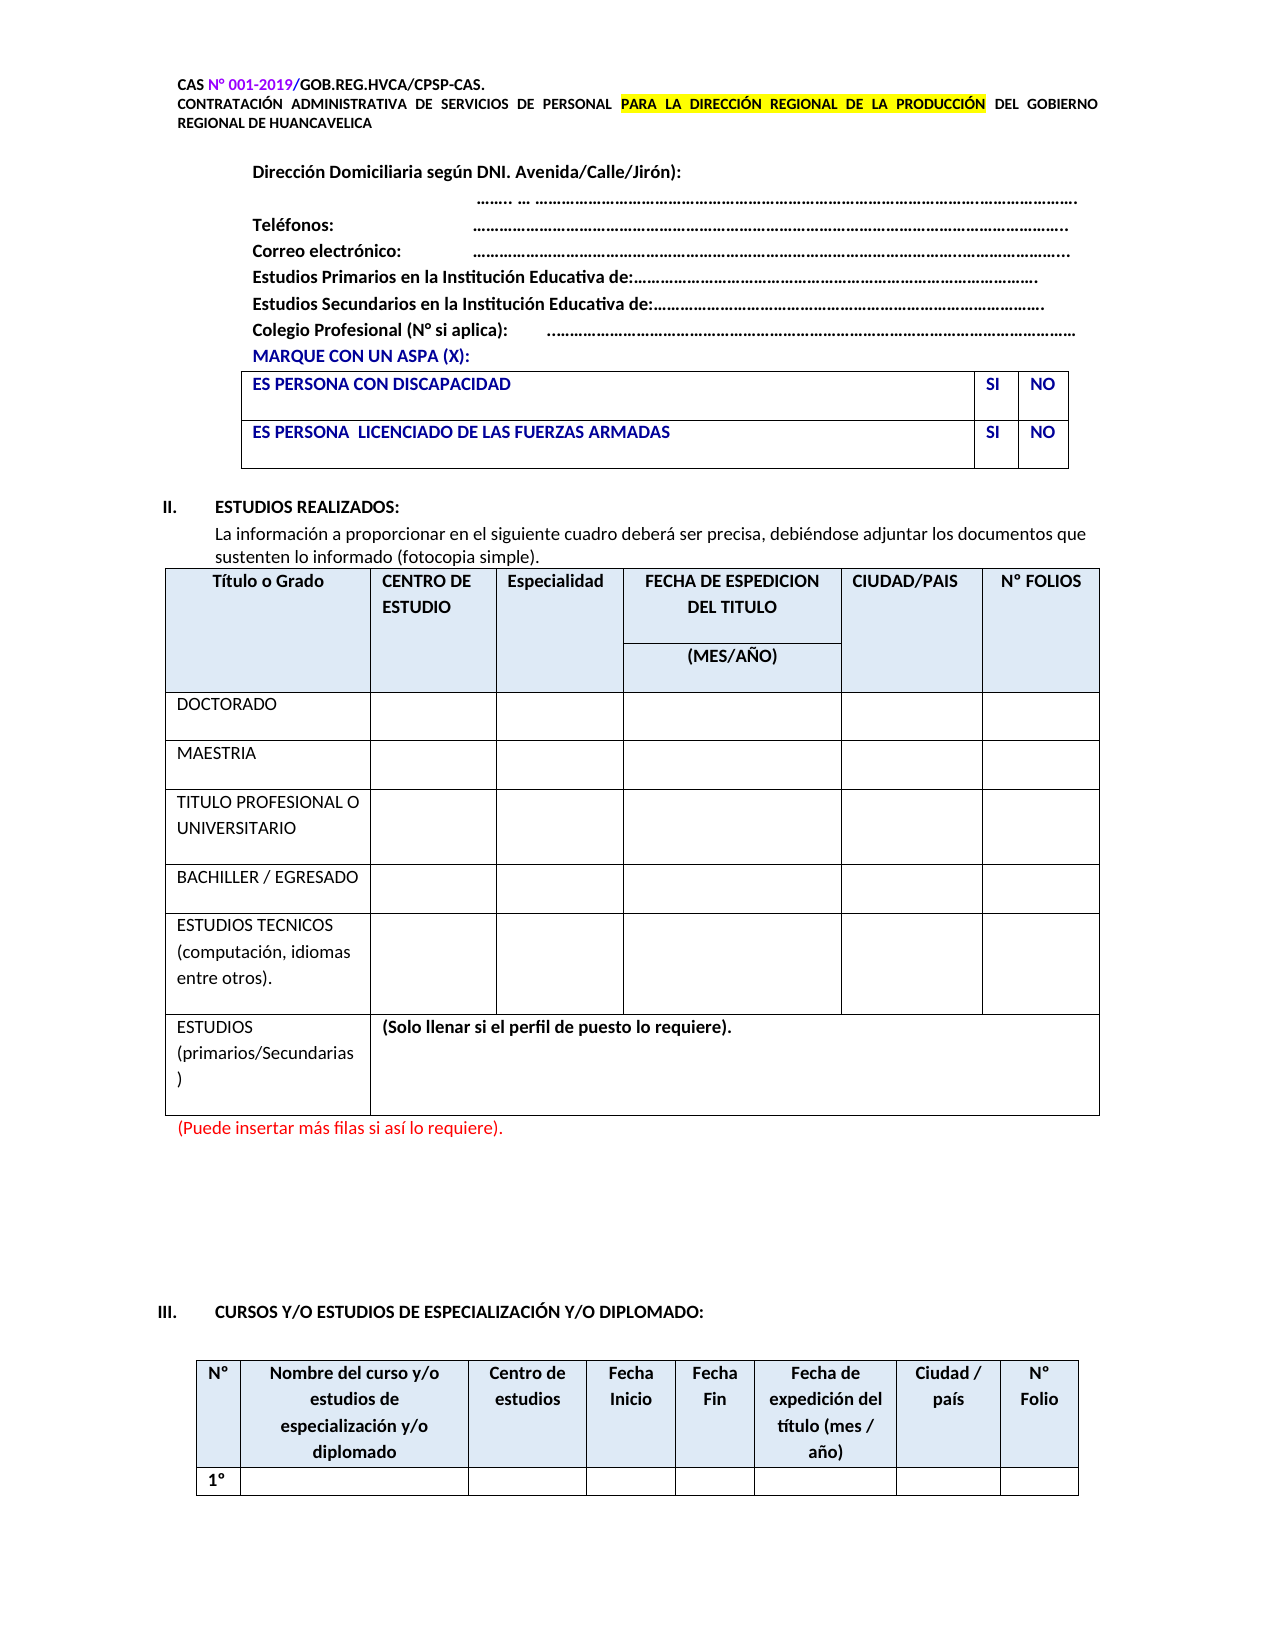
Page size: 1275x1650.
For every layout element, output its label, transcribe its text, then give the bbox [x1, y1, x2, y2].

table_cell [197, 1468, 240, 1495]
text …….. … ……………………………………………………………………………………….…………………. [252, 187, 1098, 209]
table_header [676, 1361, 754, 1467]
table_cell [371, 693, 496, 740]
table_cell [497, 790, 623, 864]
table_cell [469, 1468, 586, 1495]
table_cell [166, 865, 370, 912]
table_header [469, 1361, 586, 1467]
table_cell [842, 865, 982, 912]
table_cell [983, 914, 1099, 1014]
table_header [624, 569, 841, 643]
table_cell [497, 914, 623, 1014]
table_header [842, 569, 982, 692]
text Estudios Primarios en la Institución Educativa de:………………………………………………………………………………. [252, 266, 1098, 288]
text (Puede insertar más filas si así lo requiere). [177, 1116, 1098, 1139]
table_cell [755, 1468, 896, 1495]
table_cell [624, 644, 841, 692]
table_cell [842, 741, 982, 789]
text Teléfonos: …………………………………………………………………………………………………………………….. [252, 213, 1098, 236]
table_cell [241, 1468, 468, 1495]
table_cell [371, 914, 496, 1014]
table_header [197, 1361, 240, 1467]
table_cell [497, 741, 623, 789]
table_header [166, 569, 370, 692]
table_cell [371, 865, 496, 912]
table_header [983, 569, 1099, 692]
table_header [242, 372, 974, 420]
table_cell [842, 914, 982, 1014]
text La información a proporcionar en el siguiente cuadro deberá ser precisa, debiéndose adjuntar los documentos que sustenten lo informado (fotocopia simple). [215, 522, 1098, 568]
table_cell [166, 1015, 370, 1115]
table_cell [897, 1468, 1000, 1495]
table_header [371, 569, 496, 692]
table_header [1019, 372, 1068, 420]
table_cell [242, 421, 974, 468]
list ESTUDIOS REALIZADOS: [177, 496, 1098, 519]
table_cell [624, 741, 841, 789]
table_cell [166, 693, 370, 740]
text MARQUE CON UN ASPA (X): [252, 345, 1098, 368]
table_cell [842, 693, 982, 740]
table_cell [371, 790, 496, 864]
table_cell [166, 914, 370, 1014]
list CURSOS Y/O ESTUDIOS DE ESPECIALIZACIÓN Y/O DIPLOMADO: [177, 1301, 1098, 1356]
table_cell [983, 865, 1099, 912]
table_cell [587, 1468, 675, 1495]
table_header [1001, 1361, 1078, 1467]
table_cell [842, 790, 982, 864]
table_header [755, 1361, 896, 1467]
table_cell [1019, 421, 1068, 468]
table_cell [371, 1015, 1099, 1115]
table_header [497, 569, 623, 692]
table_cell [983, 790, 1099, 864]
text Correo electrónico: ………………………………………………………………………………………………..…………………... [252, 239, 1098, 262]
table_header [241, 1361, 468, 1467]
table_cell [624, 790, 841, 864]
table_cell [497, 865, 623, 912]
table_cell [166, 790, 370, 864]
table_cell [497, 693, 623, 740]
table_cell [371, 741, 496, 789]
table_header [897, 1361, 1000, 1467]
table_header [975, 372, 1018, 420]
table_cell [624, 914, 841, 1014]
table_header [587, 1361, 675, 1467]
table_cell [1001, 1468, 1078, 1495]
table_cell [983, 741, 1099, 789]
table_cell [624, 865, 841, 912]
text Colegio Profesional (N° si aplica): ..……………………………………………………………………………………………………… [252, 318, 1098, 341]
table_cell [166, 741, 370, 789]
text Estudios Secundarios en la Institución Educativa de:……………………………………………………………………………. [252, 292, 1098, 315]
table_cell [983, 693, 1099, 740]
text Dirección Domiciliaria según DNI. Avenida/Calle/Jirón): [252, 160, 1098, 183]
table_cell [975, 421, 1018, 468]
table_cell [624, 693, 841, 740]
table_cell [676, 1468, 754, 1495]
